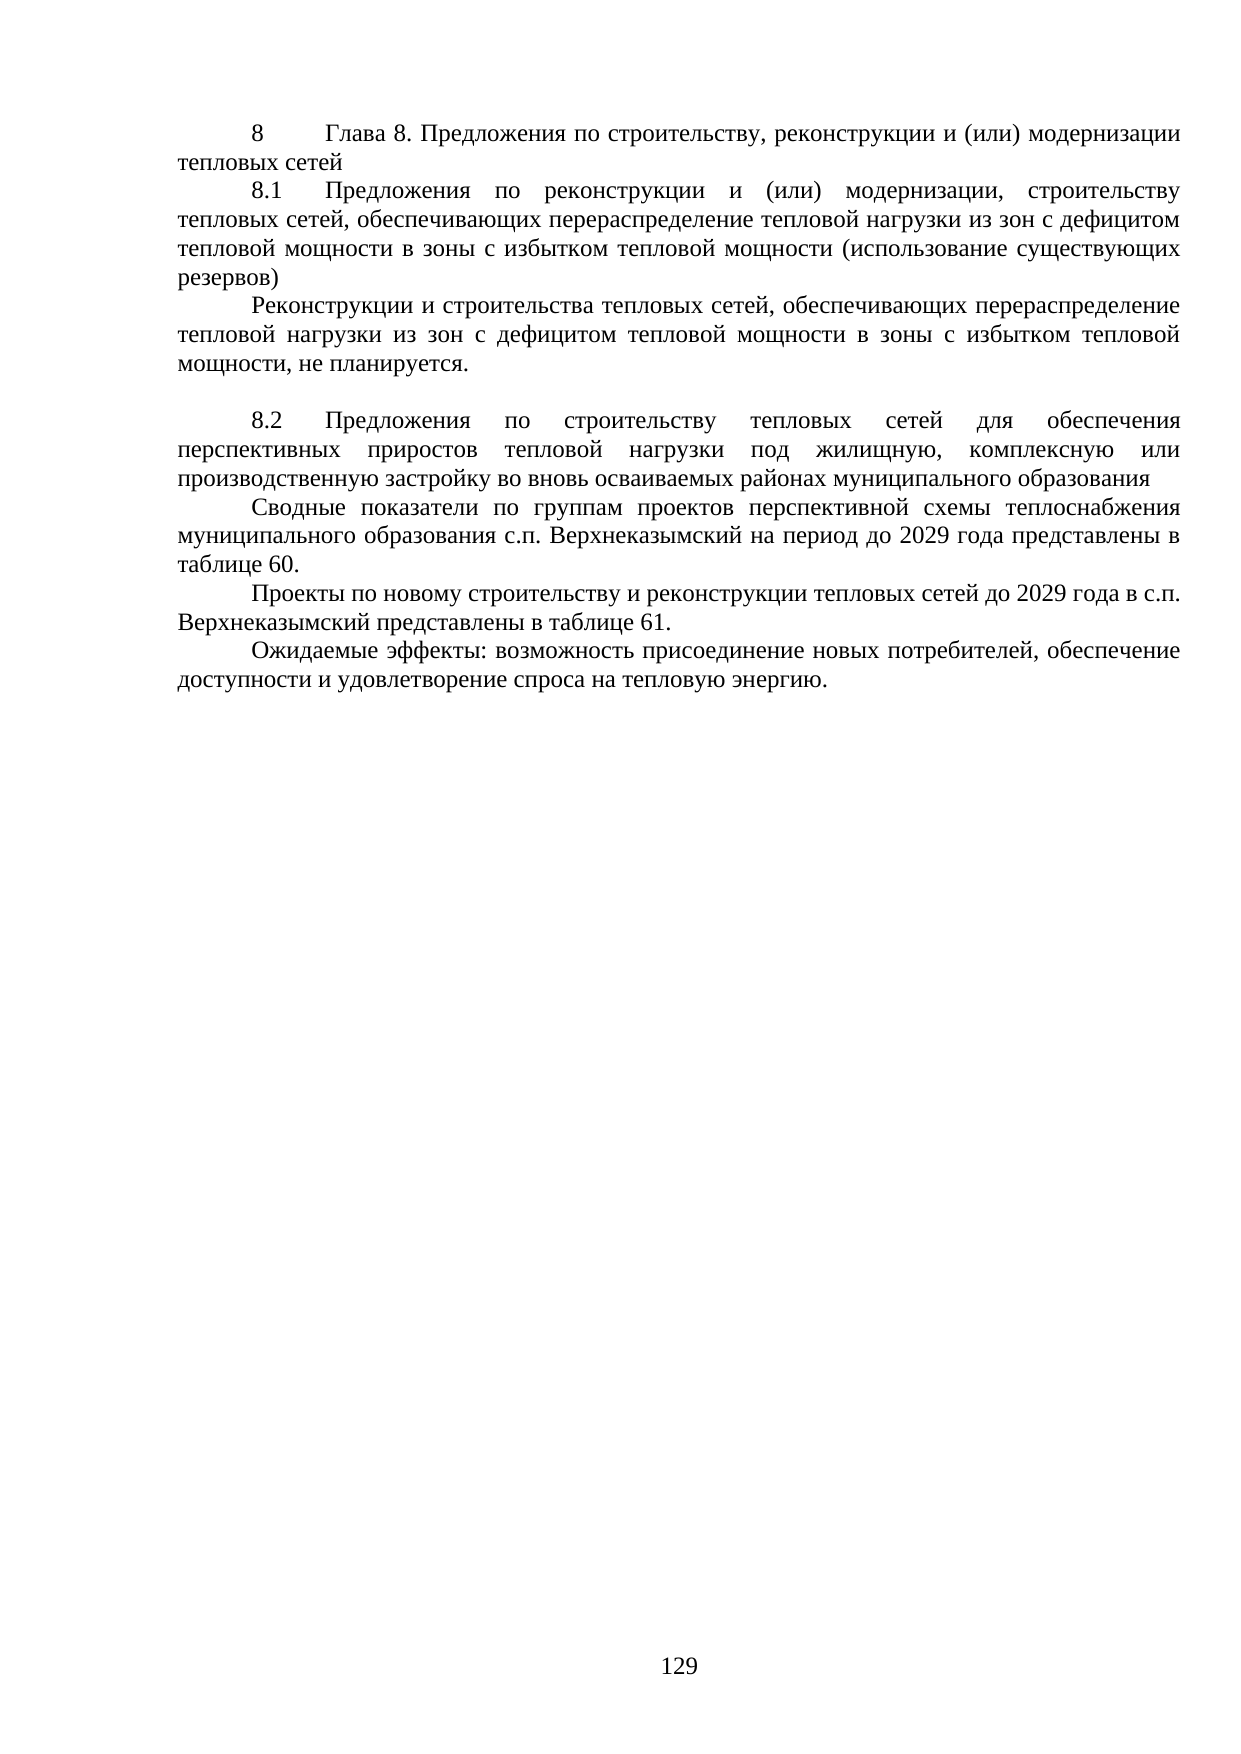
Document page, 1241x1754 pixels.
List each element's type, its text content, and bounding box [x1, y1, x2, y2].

text Ожидаемые эффекты: возможность присоединение новых потребителей, обеспечение доступности и удовлетворение спроса на тепловую энергию. [177, 636, 1181, 693]
subtitle Предложения по строительству тепловых сетей для обеспечения перспективных приростов тепловой нагрузки под жилищную, комплексную или производственную застройку во вновь осваиваемых районах муниципального образования [177, 406, 1181, 492]
text Сводные показатели по группам проектов перспективной схемы теплоснабжения муниципального образования с.п. Верхнеказымский на период до 2029 года представлены в таблице 60. [177, 492, 1181, 578]
text Реконструкции и строительства тепловых сетей, обеспечивающих перераспределение тепловой нагрузки из зон с дефицитом тепловой мощности в зоны с избытком тепловой мощности, не планируется. [177, 291, 1181, 377]
subtitle Глава 8. Предложения по строительству, реконструкции и (или) модернизации тепловых сетей [177, 118, 1181, 176]
subtitle Предложения по реконструкции и (или) модернизации, строительству тепловых сетей, обеспечивающих перераспределение тепловой нагрузки из зон с дефицитом тепловой мощности в зоны с избытком тепловой мощности (использование существующих резервов) [177, 176, 1181, 291]
text Проекты по новому строительству и реконструкции тепловых сетей до 2029 года в с.п. Верхнеказымский представлены в таблице 61. [177, 578, 1181, 636]
